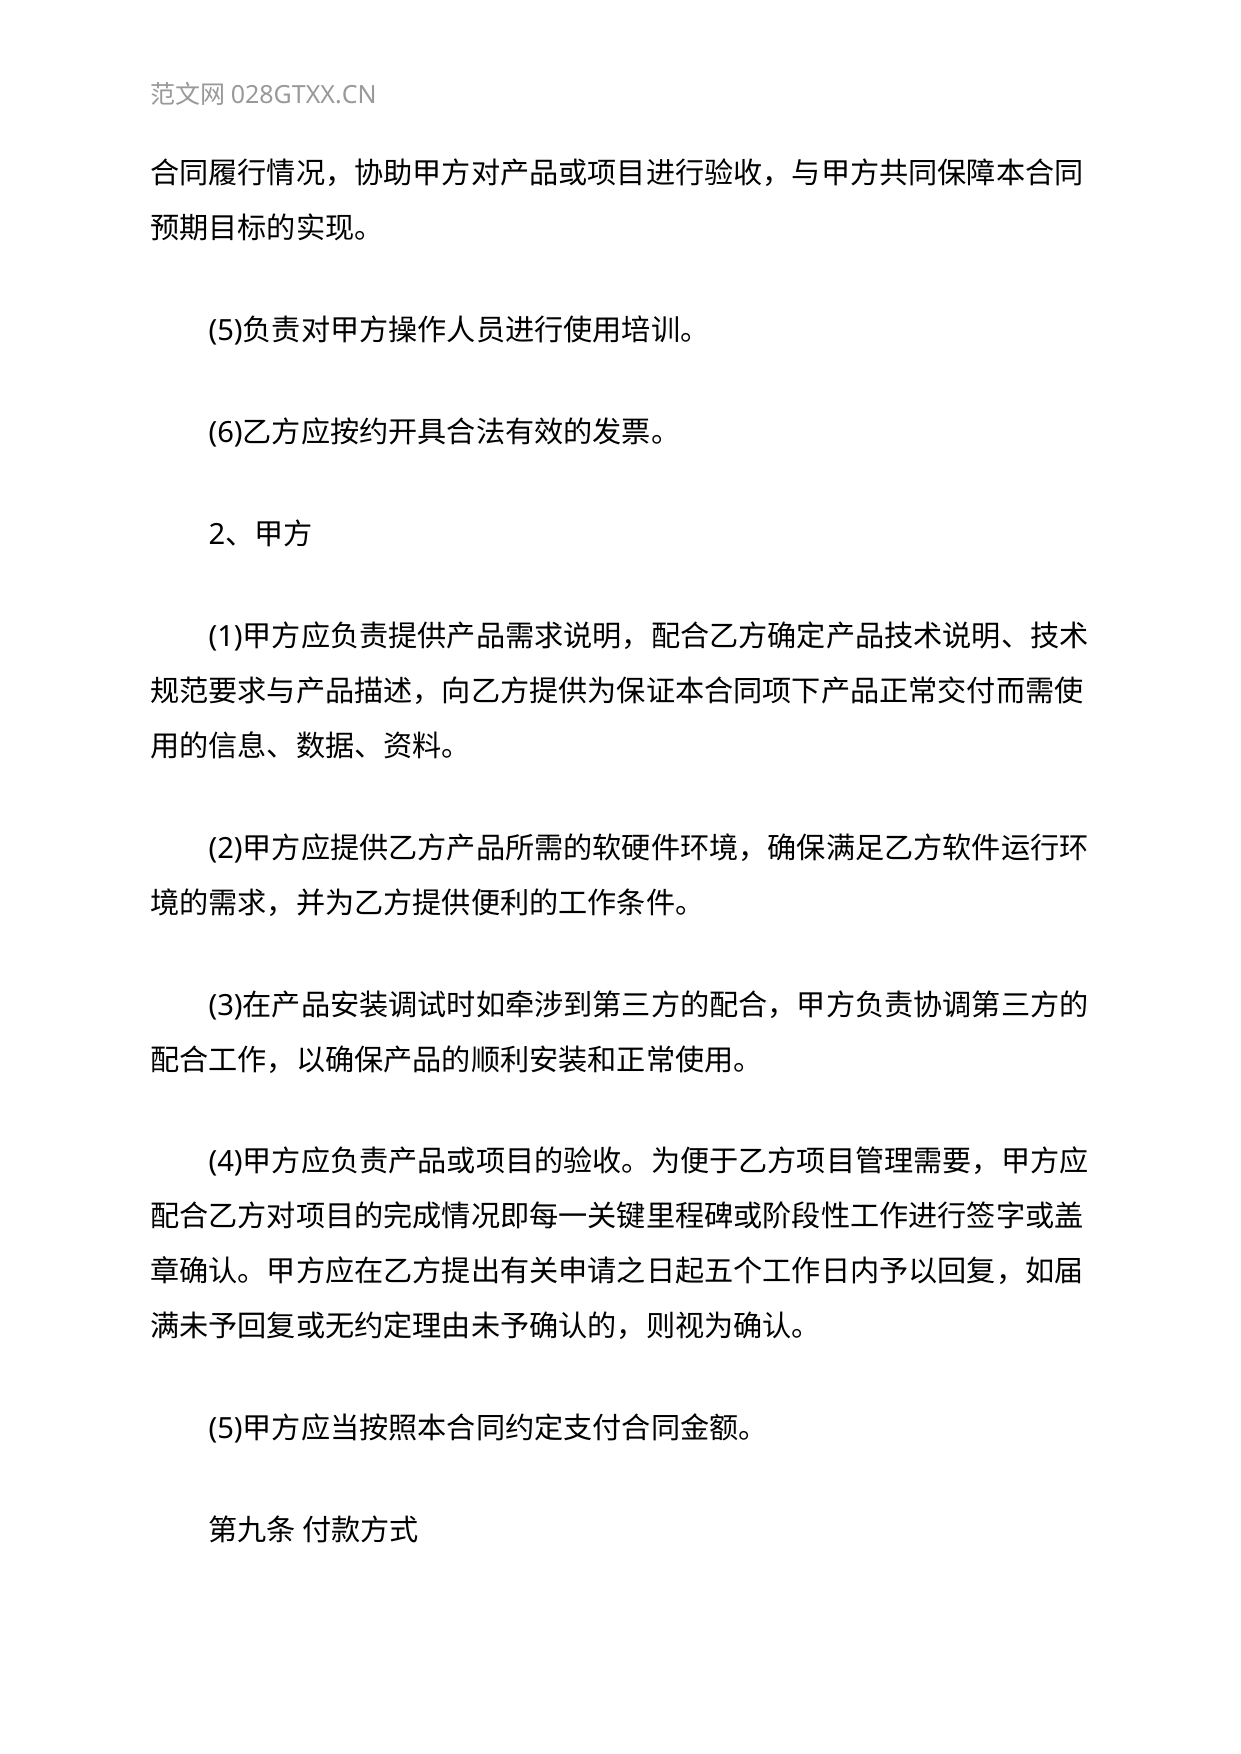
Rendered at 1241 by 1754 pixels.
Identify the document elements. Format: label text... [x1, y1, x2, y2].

text 第九条 付款方式 [150, 1506, 1090, 1549]
text (5)甲方应当按照本合同约定支付合同金额。 [150, 1404, 1090, 1447]
text (1)甲方应负责提供产品需求说明，配合乙方确定产品技术说明、技术规范要求与产品描述，向乙方提供为保证本合同项下产品正常交付而需使用的信息、数据、资料。 [150, 613, 1090, 765]
text (4)甲方应负责产品或项目的验收。为便于乙方项目管理需要，甲方应配合乙方对项目的完成情况即每一关键里程碑或阶段性工作进行签字或盖章确认。甲方应在乙方提出有关申请之日起五个工作日内予以回复，如届满未予回复或无约定理由未予确认的，则视为确认。 [150, 1138, 1090, 1345]
text 2、甲方 [150, 511, 1090, 553]
text (5)负责对甲方操作人员进行使用培训。 [150, 307, 1090, 349]
text (2)甲方应提供乙方产品所需的软硬件环境，确保满足乙方软件运行环境的需求，并为乙方提供便利的工作条件。 [150, 824, 1090, 922]
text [150, 150, 1090, 247]
text (3)在产品安装调试时如牵涉到第三方的配合，甲方负责协调第三方的配合工作，以确保产品的顺利安装和正常使用。 [150, 981, 1090, 1078]
text (6)乙方应按约开具合法有效的发票。 [150, 409, 1090, 451]
